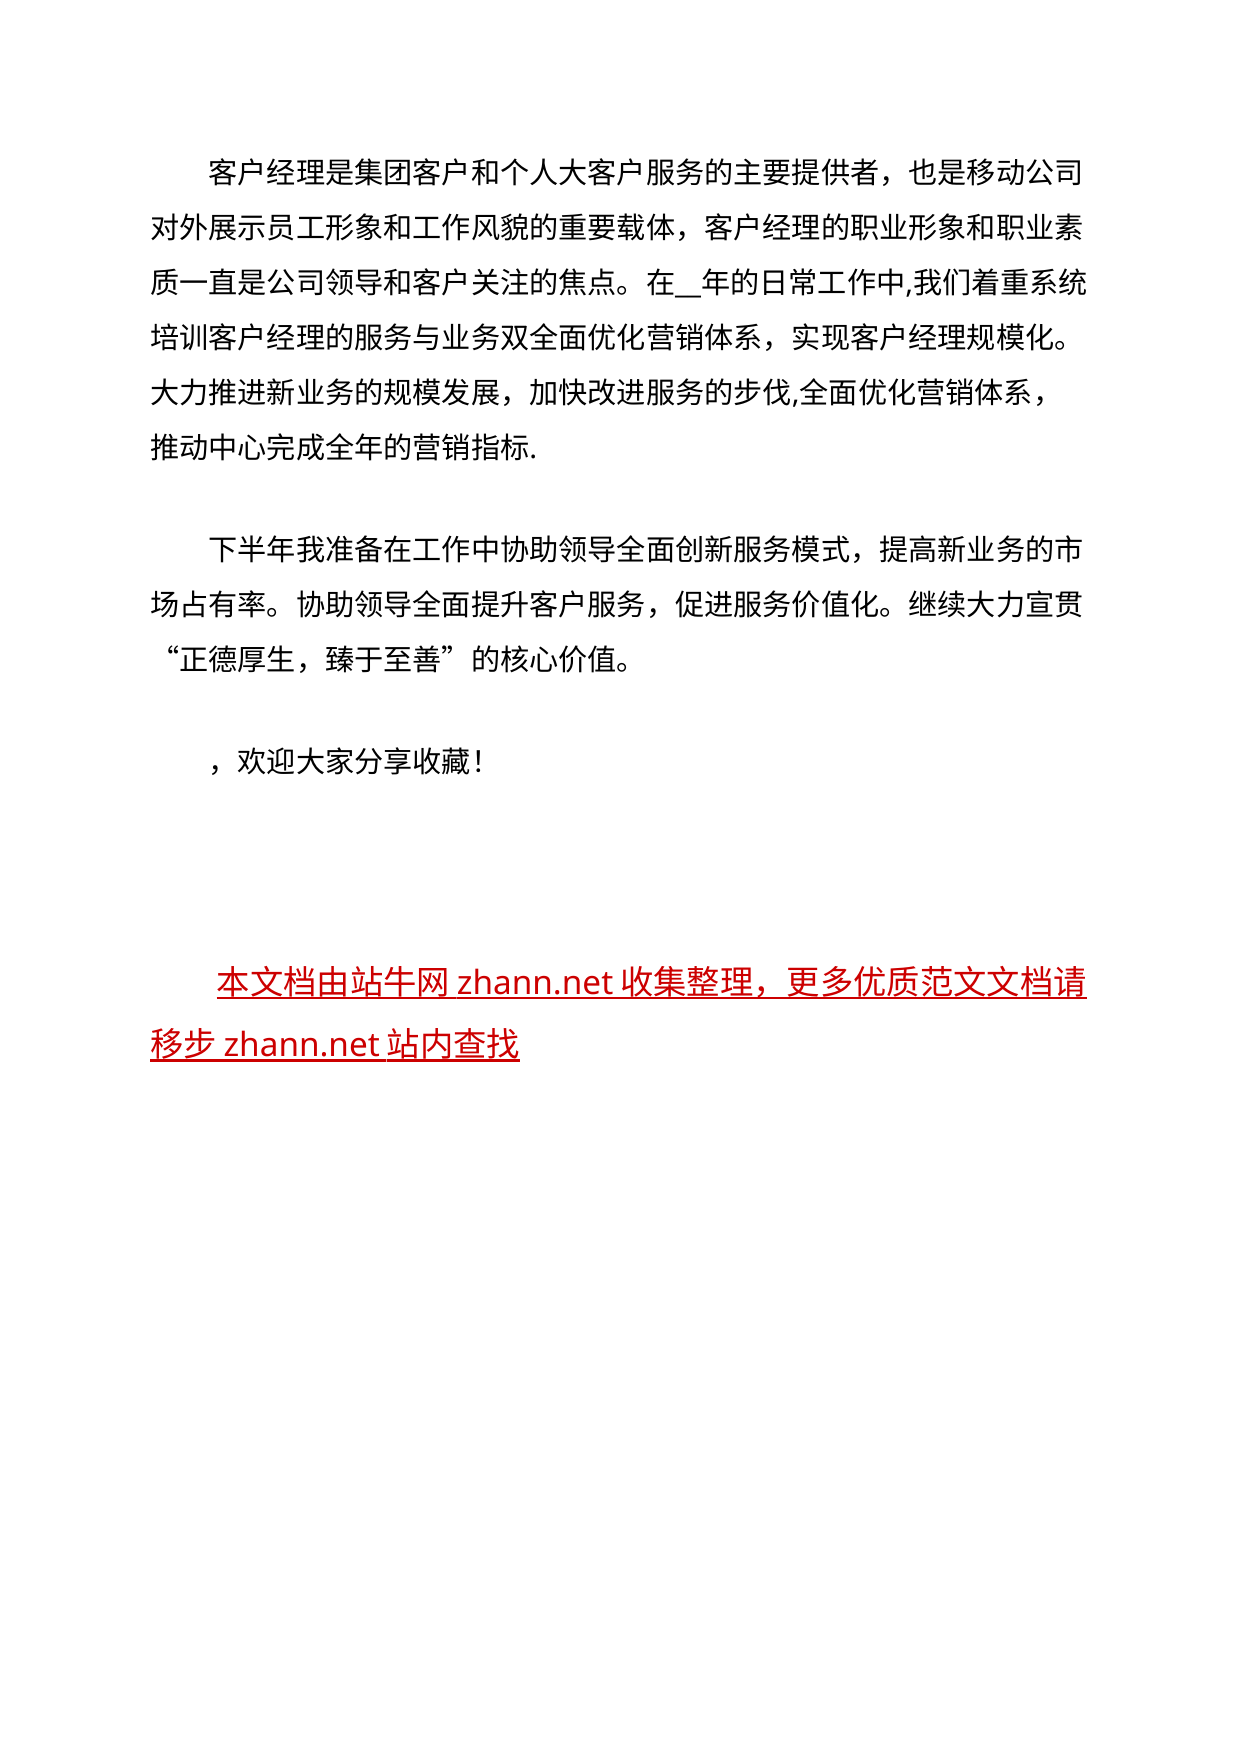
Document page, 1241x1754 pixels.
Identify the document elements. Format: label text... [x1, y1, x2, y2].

text 下半年我准备在工作中协助领导全面创新服务模式，提高新业务的市场占有率。协助领导全面提升客户服务，促进服务价值化。继续大力宣贯“正德厚生，臻于至善”的核心价值。 [150, 527, 1090, 679]
text ，欢迎大家分享收藏！ [150, 738, 1090, 781]
text 本文档由站牛网zhann.net收集整理，更多优质范文文档请移步zhann.net站内查找 [150, 955, 1090, 1067]
text 客户经理是集团客户和个人大客户服务的主要提供者，也是移动公司对外展示员工形象和工作风貌的重要载体，客户经理的职业形象和职业素质一直是公司领导和客户关注的焦点。在__年的日常工作中,我们着重系统培训客户经理的服务与业务双全面优化营销体系，实现客户经理规模化。大力推进新业务的规模发展，加快改进服务的步伐,全面优化营销体系，推动中心完成全年的营销指标. [150, 150, 1090, 467]
